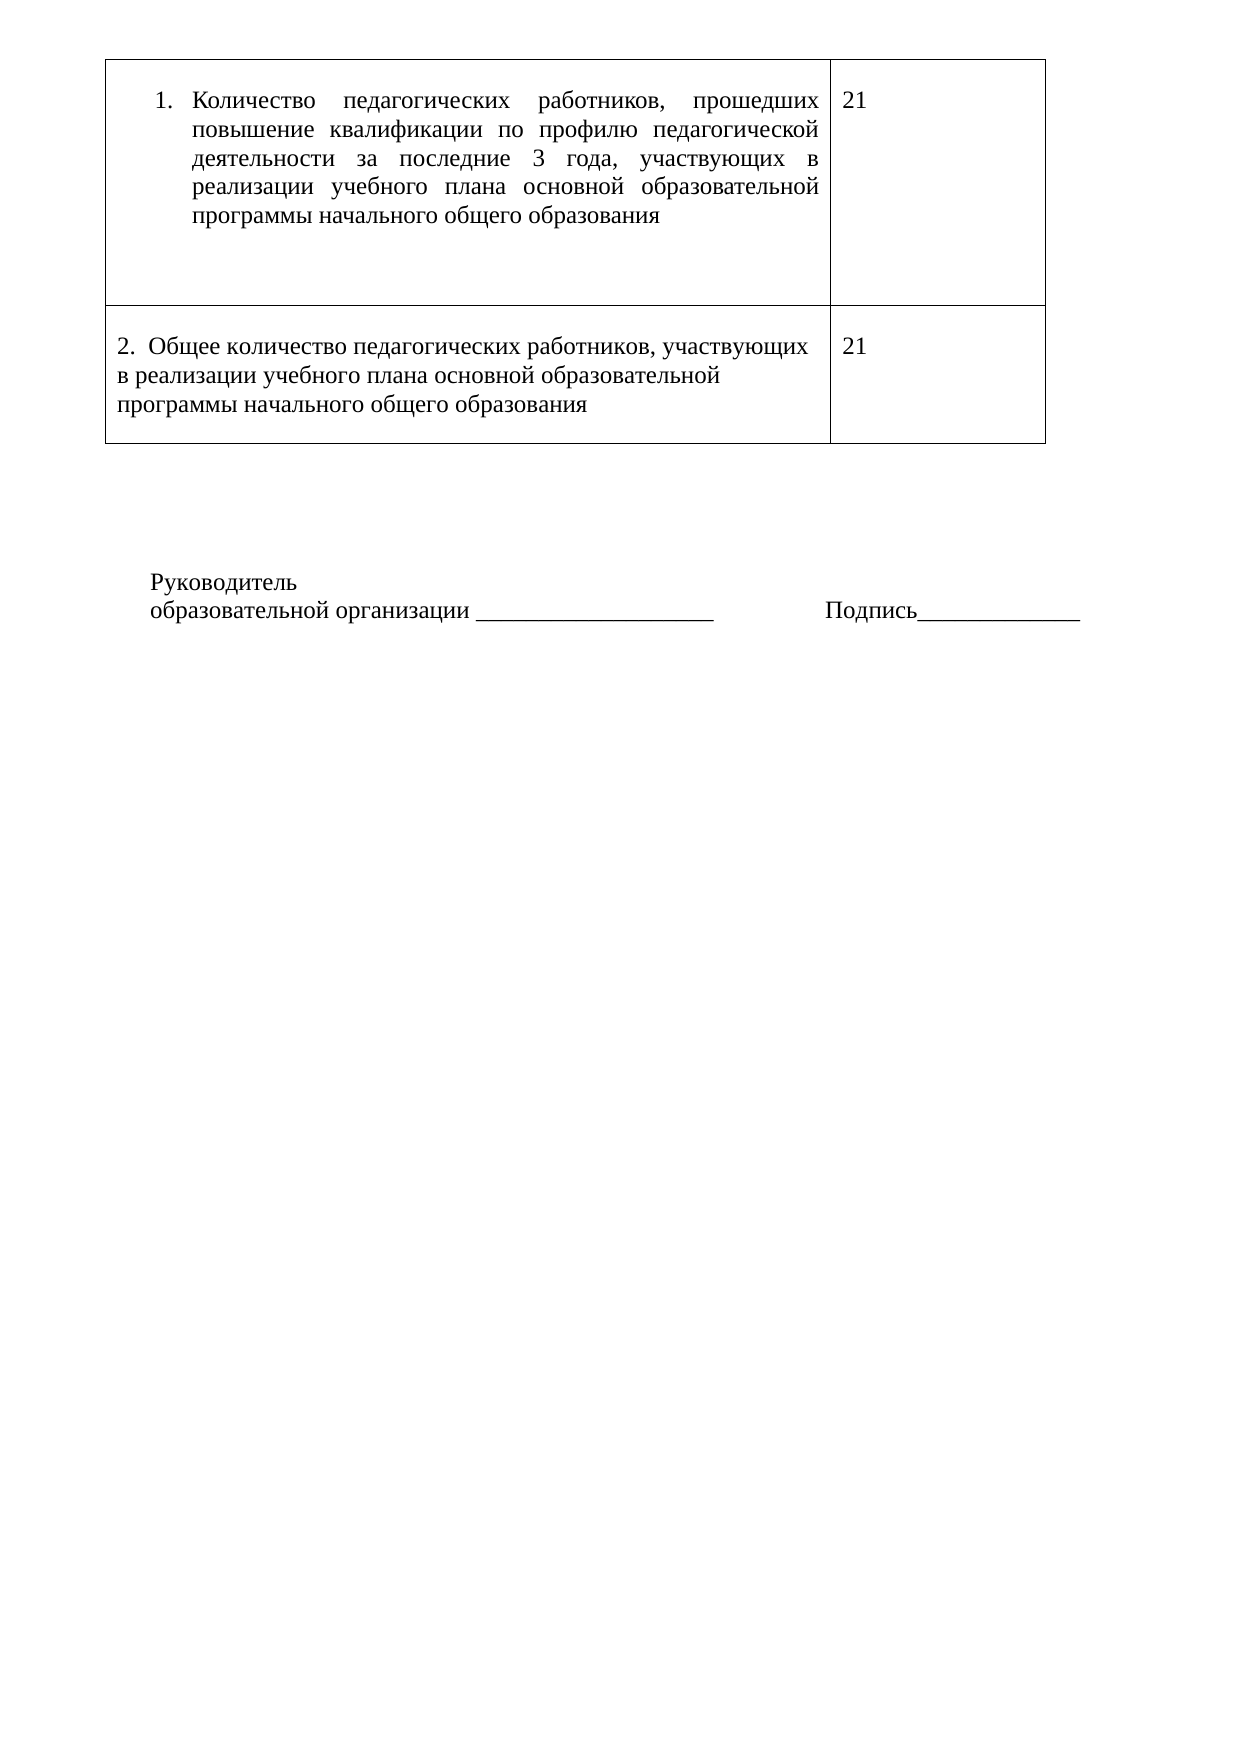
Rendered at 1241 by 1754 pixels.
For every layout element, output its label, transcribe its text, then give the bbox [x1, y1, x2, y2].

table_cell 21 [831, 60, 1045, 305]
table_cell 2. Общее количество педагогических работников, участвующих в реализации учебного плана основной образовательной программы начального общего образования [106, 306, 830, 442]
text Руководитель [150, 567, 1090, 595]
table_cell Количество педагогических работников, прошедших повышение квалификации по профилю педагогической деятельности за последние 3 года, участвующих в реализации учебного плана основной образовательной программы начального общего образования [106, 60, 830, 305]
text образовательной организации ___________________ Подпись_____________ [150, 595, 1090, 624]
table_cell 21 [831, 306, 1045, 442]
